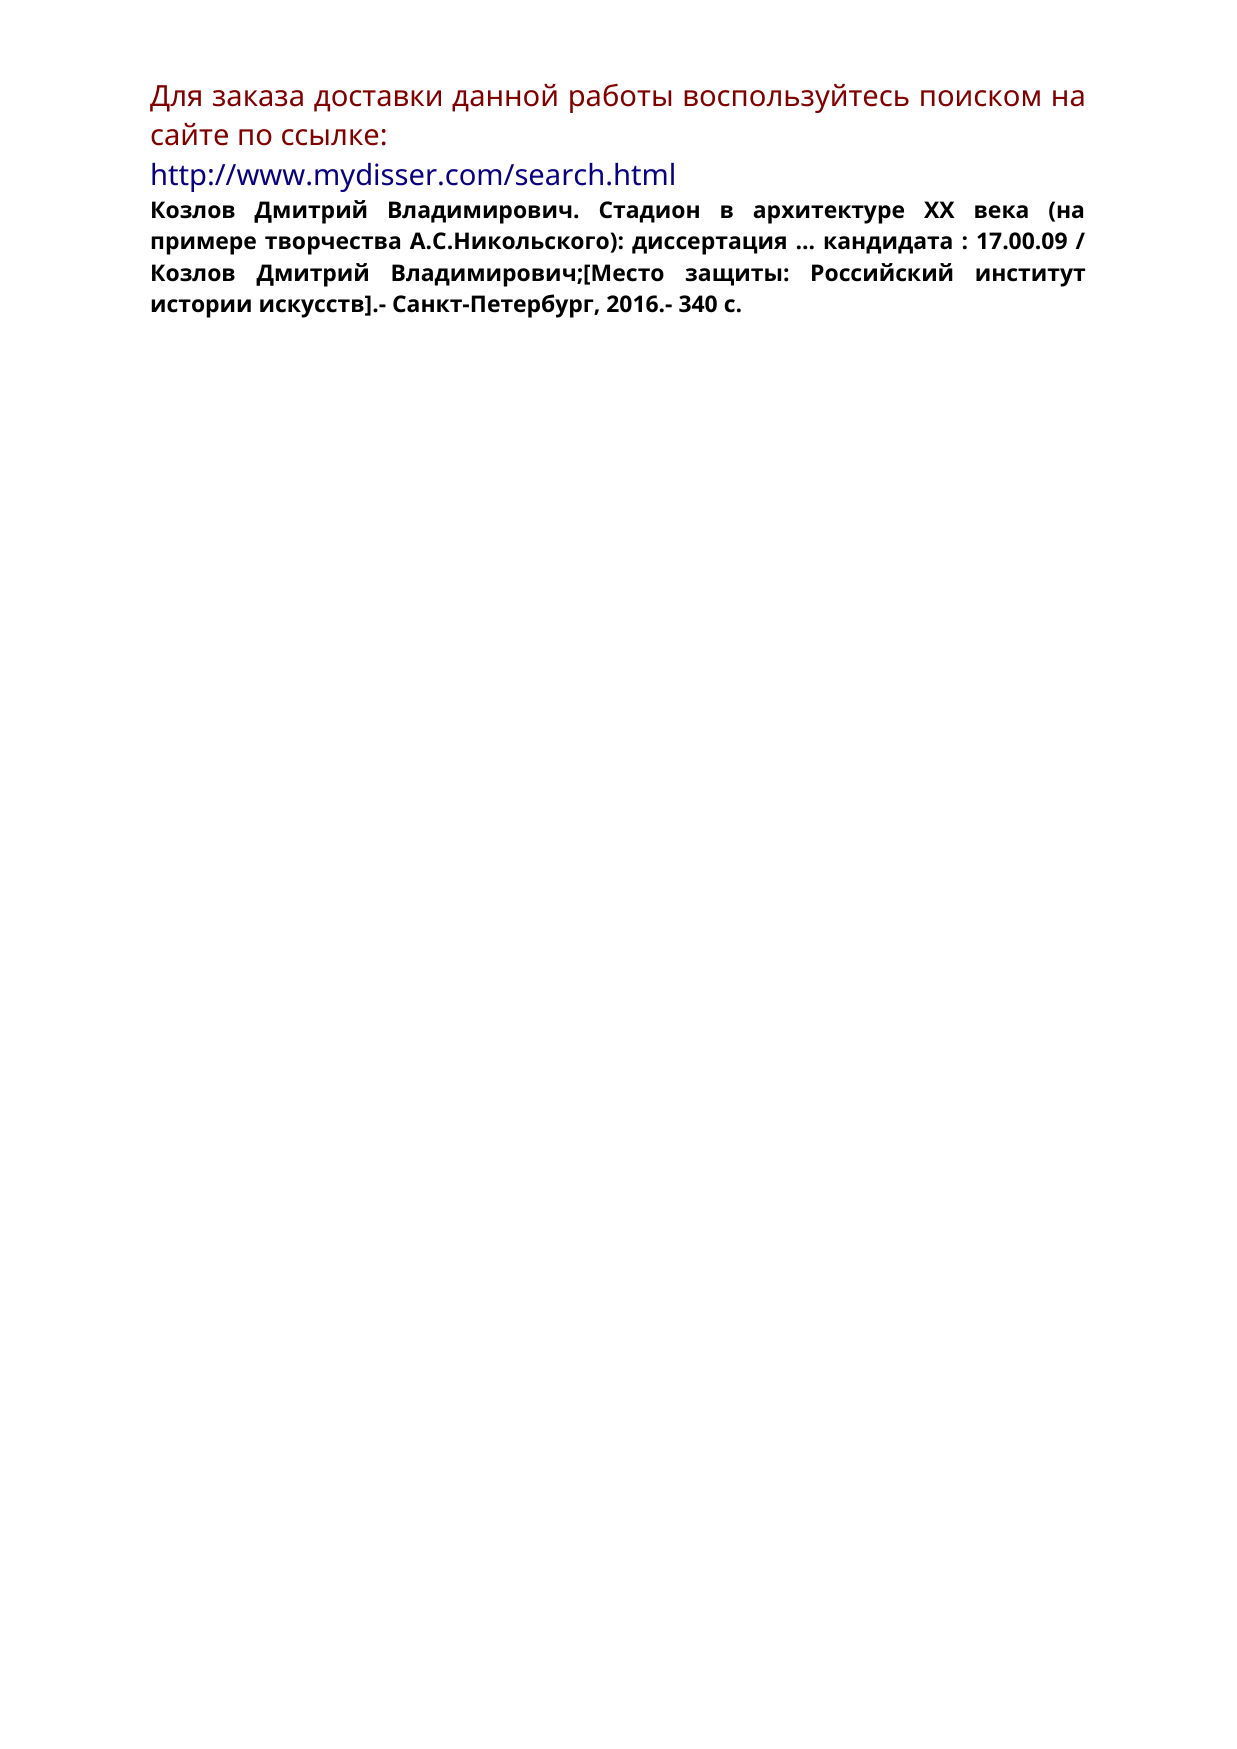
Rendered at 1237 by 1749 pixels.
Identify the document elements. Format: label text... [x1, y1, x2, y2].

text Козлов Дмитрий Владимирович. Стадион в архитектуре XX века (на примере творчества А.С.Никольского): диссертация ... кандидата : 17.00.09 / Козлов Дмитрий Владимирович;[Место защиты: Российский институт истории искусств].- Санкт-Петербург, 2016.- 340 с. [150, 194, 1086, 319]
